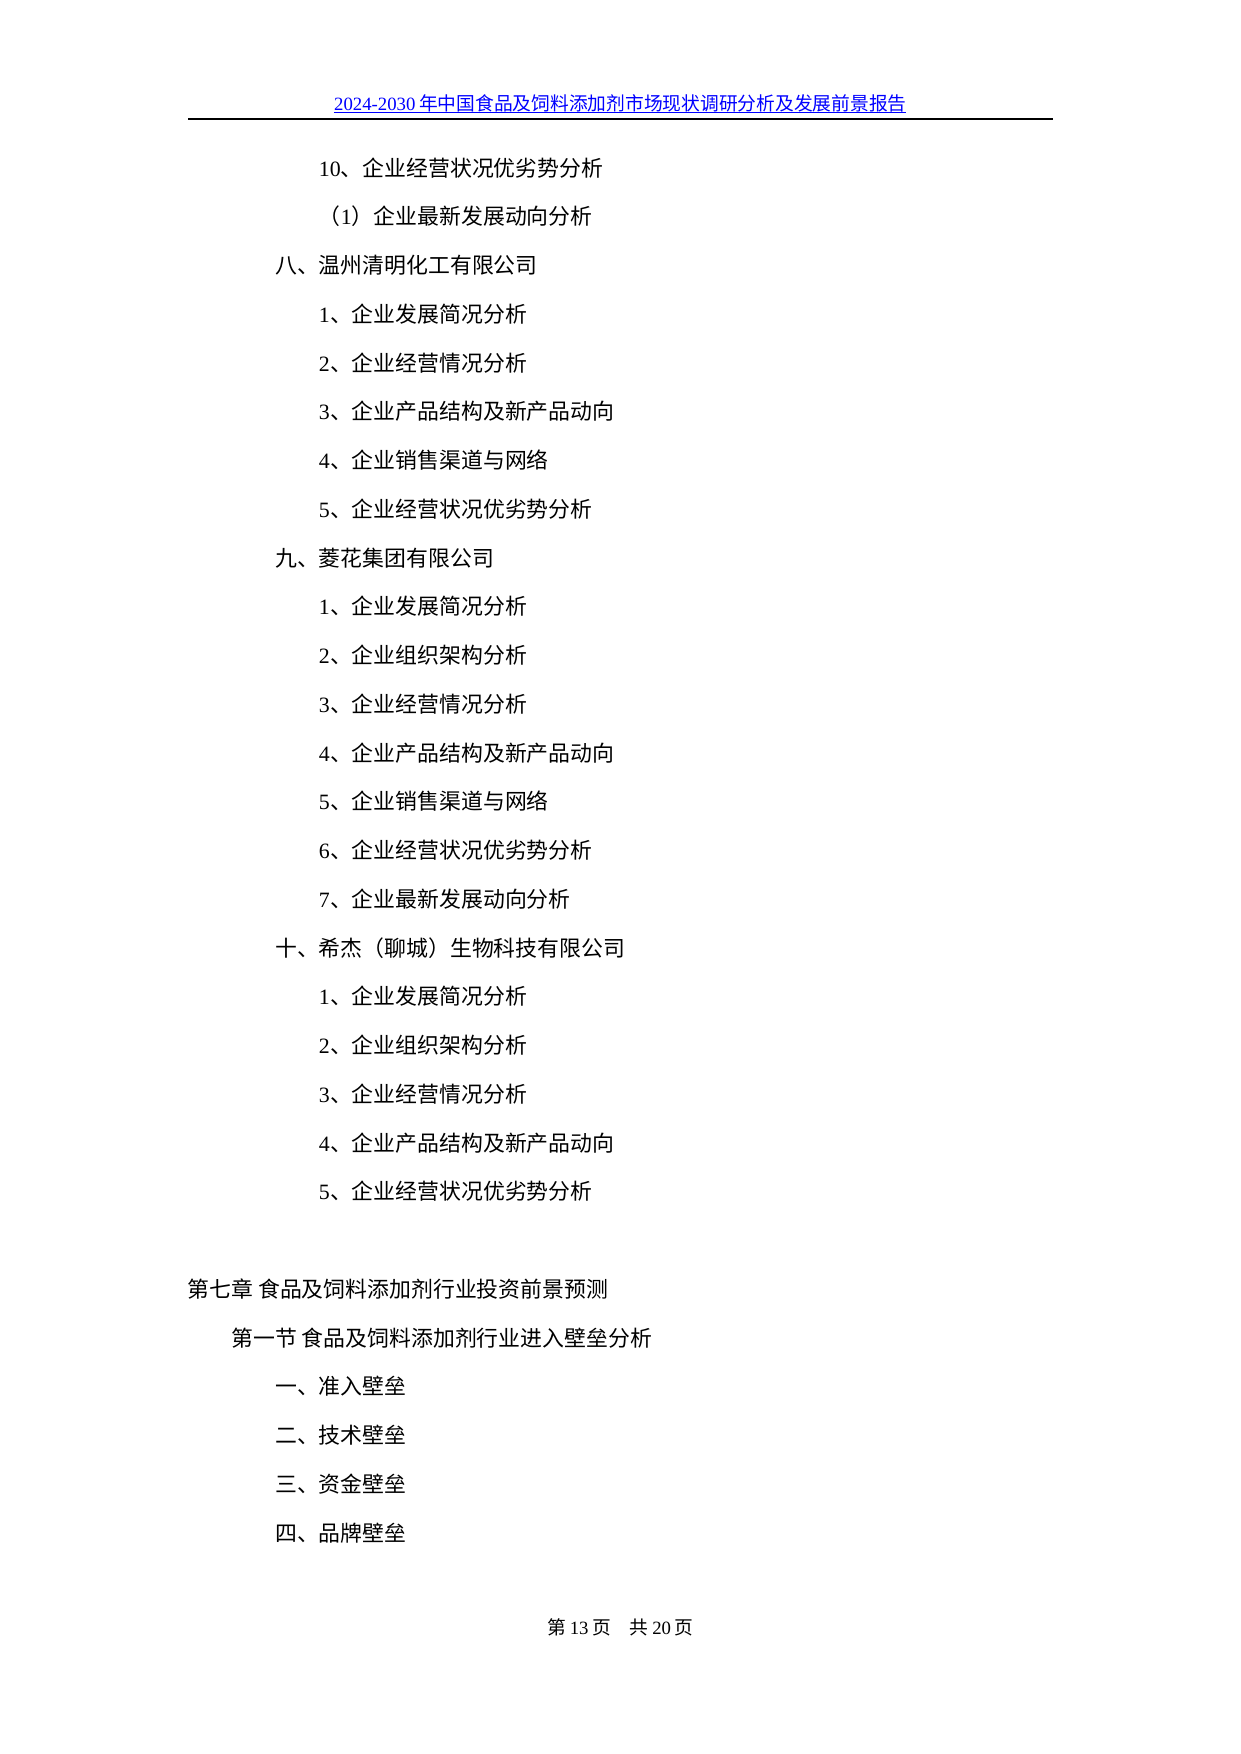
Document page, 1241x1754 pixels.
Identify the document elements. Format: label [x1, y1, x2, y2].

text [187, 150, 1053, 1548]
